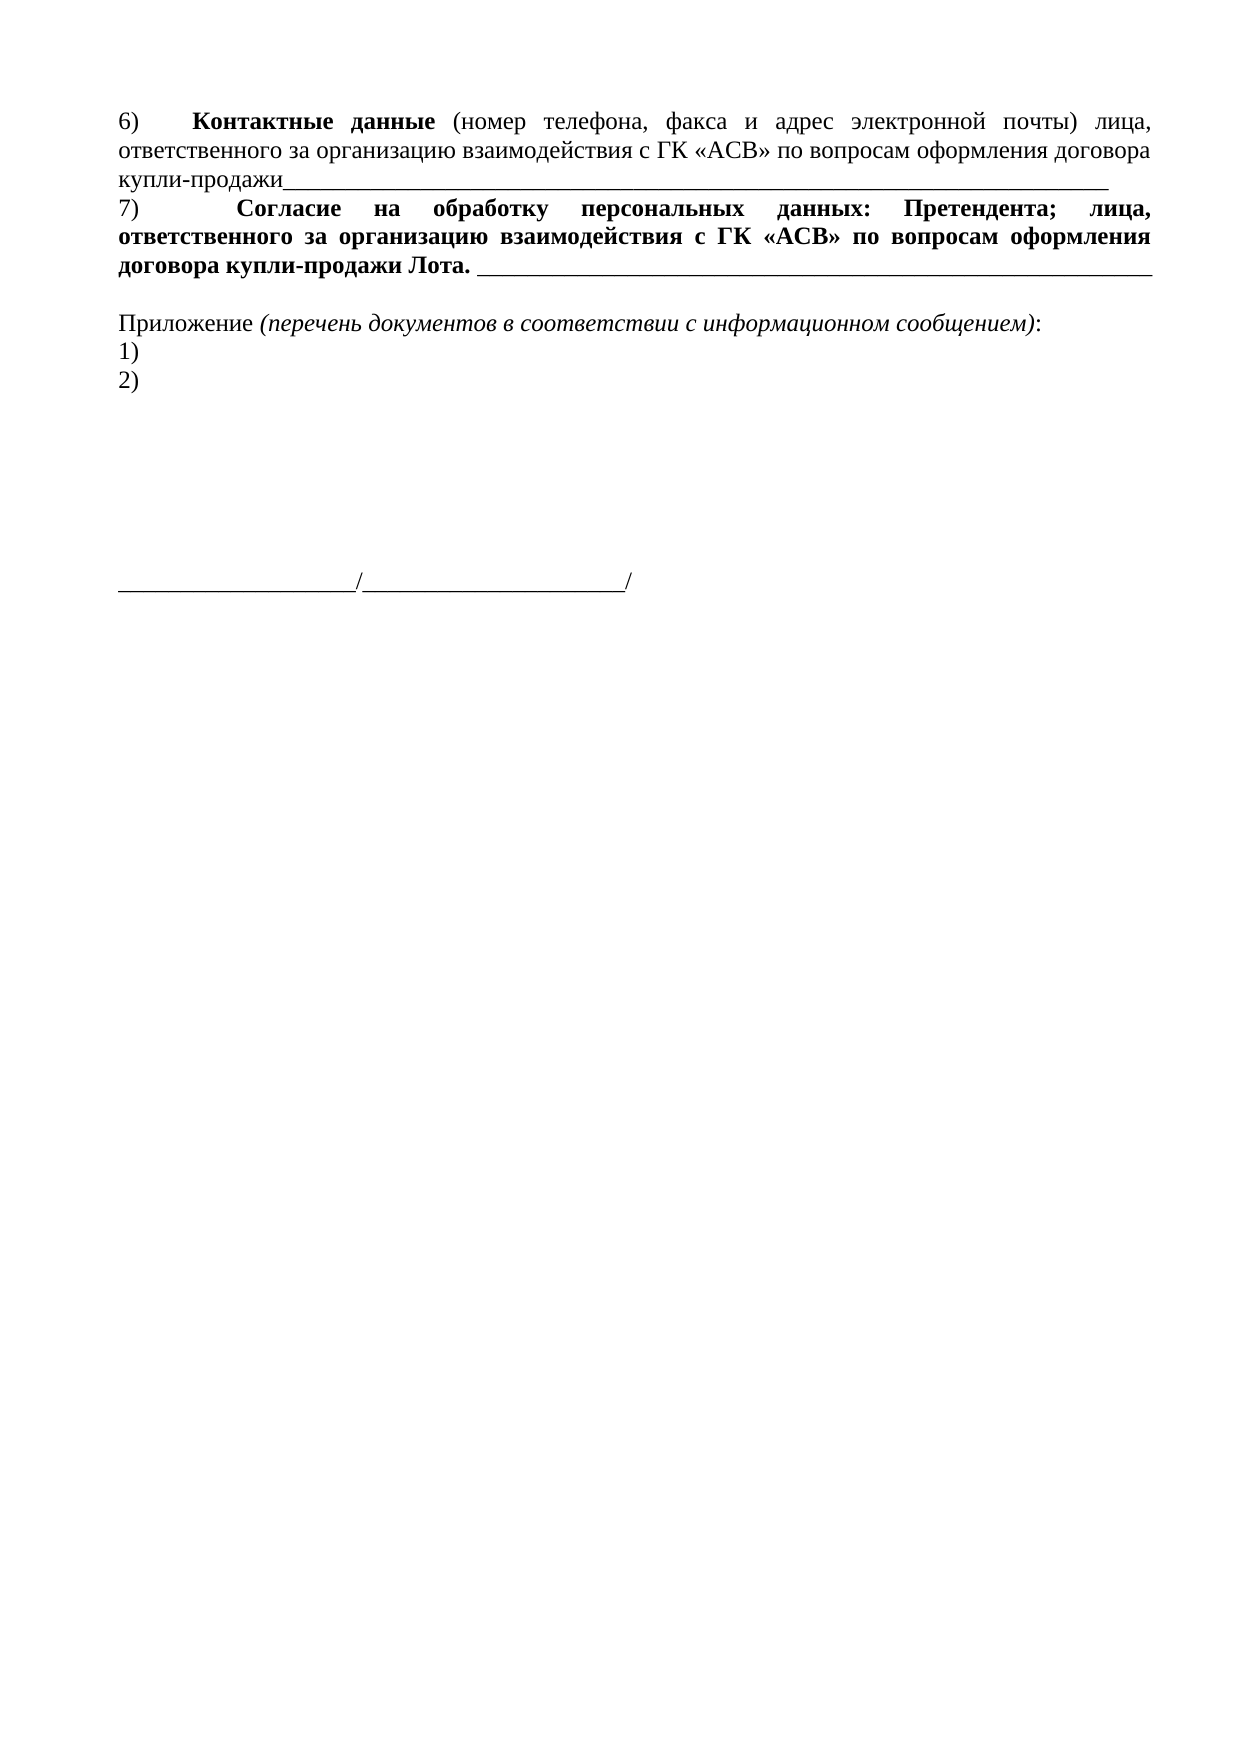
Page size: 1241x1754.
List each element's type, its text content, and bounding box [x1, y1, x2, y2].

text 2) [118, 365, 1152, 394]
list Контактные данные (номер телефона, факса и адрес электронной почты) лица, ответственного за организацию взаимодействия с ГК «АСВ» по вопросам оформления договора купли-продажи__________________________________________________________________ [118, 106, 1152, 193]
text 1) [118, 336, 1152, 365]
list Согласие на обработку персональных данных: Претендента; лица, ответственного за организацию взаимодействия с ГК «АСВ» по вопросам оформления договора купли-продажи Лота. ______________________________________________________ [118, 193, 1152, 279]
text ___________________/_____________________/ [118, 566, 1152, 595]
text Приложение (перечень документов в соответствии с информационном сообщением): [118, 308, 1152, 336]
